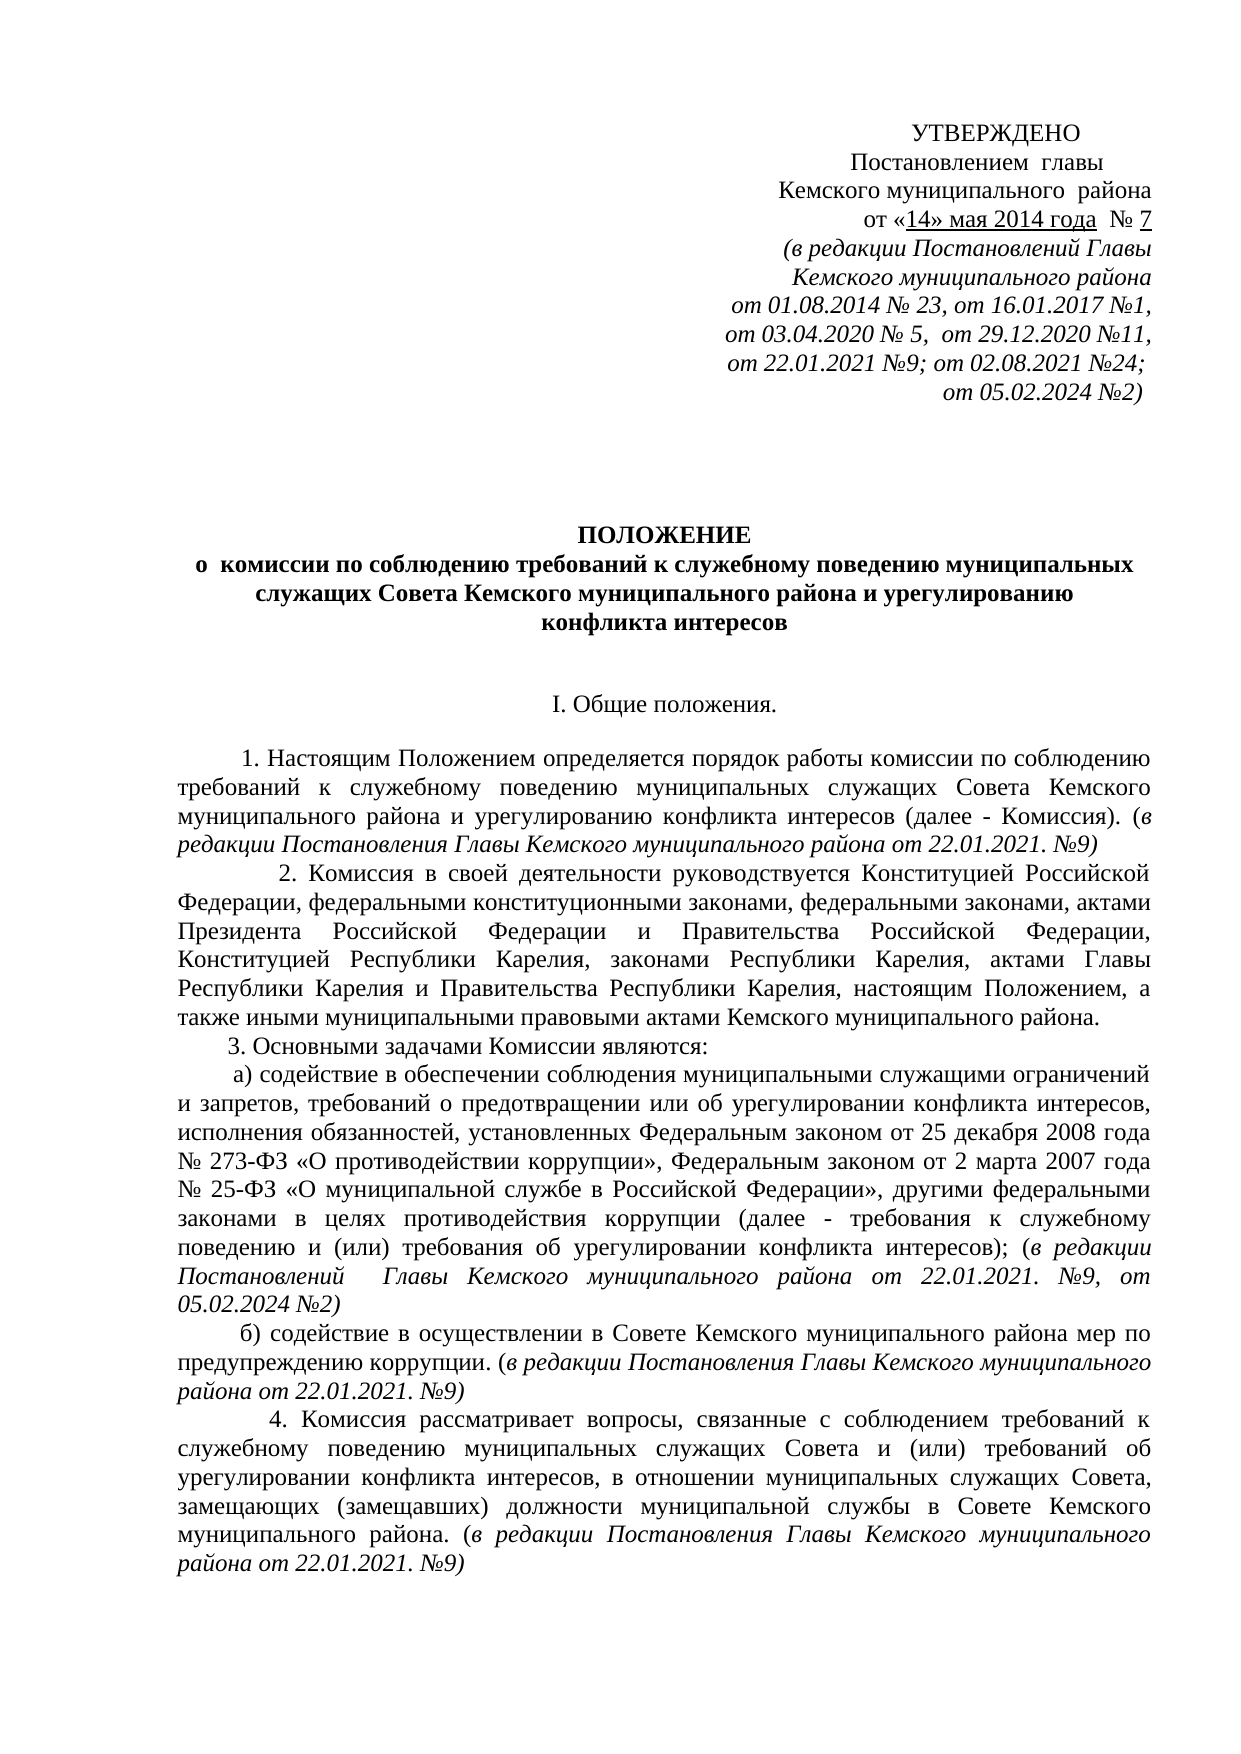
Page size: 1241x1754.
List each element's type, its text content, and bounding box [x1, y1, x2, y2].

text служащих Совета Кемского муниципального района и урегулированию [177, 578, 1152, 607]
text конфликта интересов [177, 607, 1152, 636]
text б) содействие в осуществлении в Совете Кемского муниципального района мер по предупреждению коррупции. (в редакции Постановления Главы Кемского муниципального района от 22.01.2021. №9) [177, 1318, 1152, 1404]
text 2. Комиссия в своей деятельности руководствуется Конституцией Российской Федерации, федеральными конституционными законами, федеральными законами, актами Президента Российской Федерации и Правительства Российской Федерации, Конституцией Республики Карелия, законами Республики Карелия, актами Главы Республики Карелия и Правительства Республики Карелия, настоящим Положением, а также иными муниципальными правовыми актами Кемского муниципального района. [177, 858, 1152, 1031]
text от 03.04.2020 № 5, от 29.12.2020 №11, [177, 319, 1152, 348]
text Кемского муниципального района [177, 262, 1152, 291]
text Постановлением главы [177, 147, 1152, 176]
text (в редакции Постановлений Главы [177, 233, 1152, 262]
text от 01.08.2014 № 23, от 16.01.2017 №1, [177, 291, 1152, 319]
text а) содействие в обеспечении соблюдения муниципальными служащими ограничений и запретов, требований о предотвращении или об урегулировании конфликта интересов, исполнения обязанностей, установленных Федеральным законом от 25 декабря 2008 года № 273-ФЗ «О противодействии коррупции», Федеральным законом от 2 марта 2007 года № 25-ФЗ «О муниципальной службе в Российской Федерации», другими федеральными законами в целях противодействия коррупции (далее - требования к служебному поведению и (или) требования об урегулировании конфликта интересов); (в редакции Постановлений Главы Кемского муниципального района от 22.01.2021. №9, от 05.02.2024 №2) [177, 1059, 1152, 1318]
text о комиссии по соблюдению требований к служебному поведению муниципальных [177, 549, 1152, 578]
text 1. Настоящим Положением определяется порядок работы комиссии по соблюдению требований к служебному поведению муниципальных служащих Совета Кемского муниципального района и урегулированию конфликта интересов (далее - Комиссия). (в редакции Постановления Главы Кемского муниципального района от 22.01.2021. №9) [177, 743, 1152, 858]
text ПОЛОЖЕНИЕ [177, 521, 1152, 549]
text УТВЕРЖДЕНО [177, 118, 1152, 147]
text I. Общие положения. [177, 689, 1152, 718]
text 4. Комиссия рассматривает вопросы, связанные с соблюдением требований к служебному поведению муниципальных служащих Совета и (или) требований об урегулировании конфликта интересов, в отношении муниципальных служащих Совета, замещающих (замещавших) должности муниципальной службы в Совете Кемского муниципального района. (в редакции Постановления Главы Кемского муниципального района от 22.01.2021. №9) [177, 1404, 1152, 1577]
text от «14» мая 2014 года № 7 [177, 204, 1152, 233]
text 3. Основными задачами Комиссии являются: [177, 1031, 1152, 1059]
text Кемского муниципального района [177, 176, 1152, 204]
text от 22.01.2021 №9; от 02.08.2021 №24; [177, 348, 1152, 377]
text от 05.02.2024 №2) [177, 377, 1152, 406]
